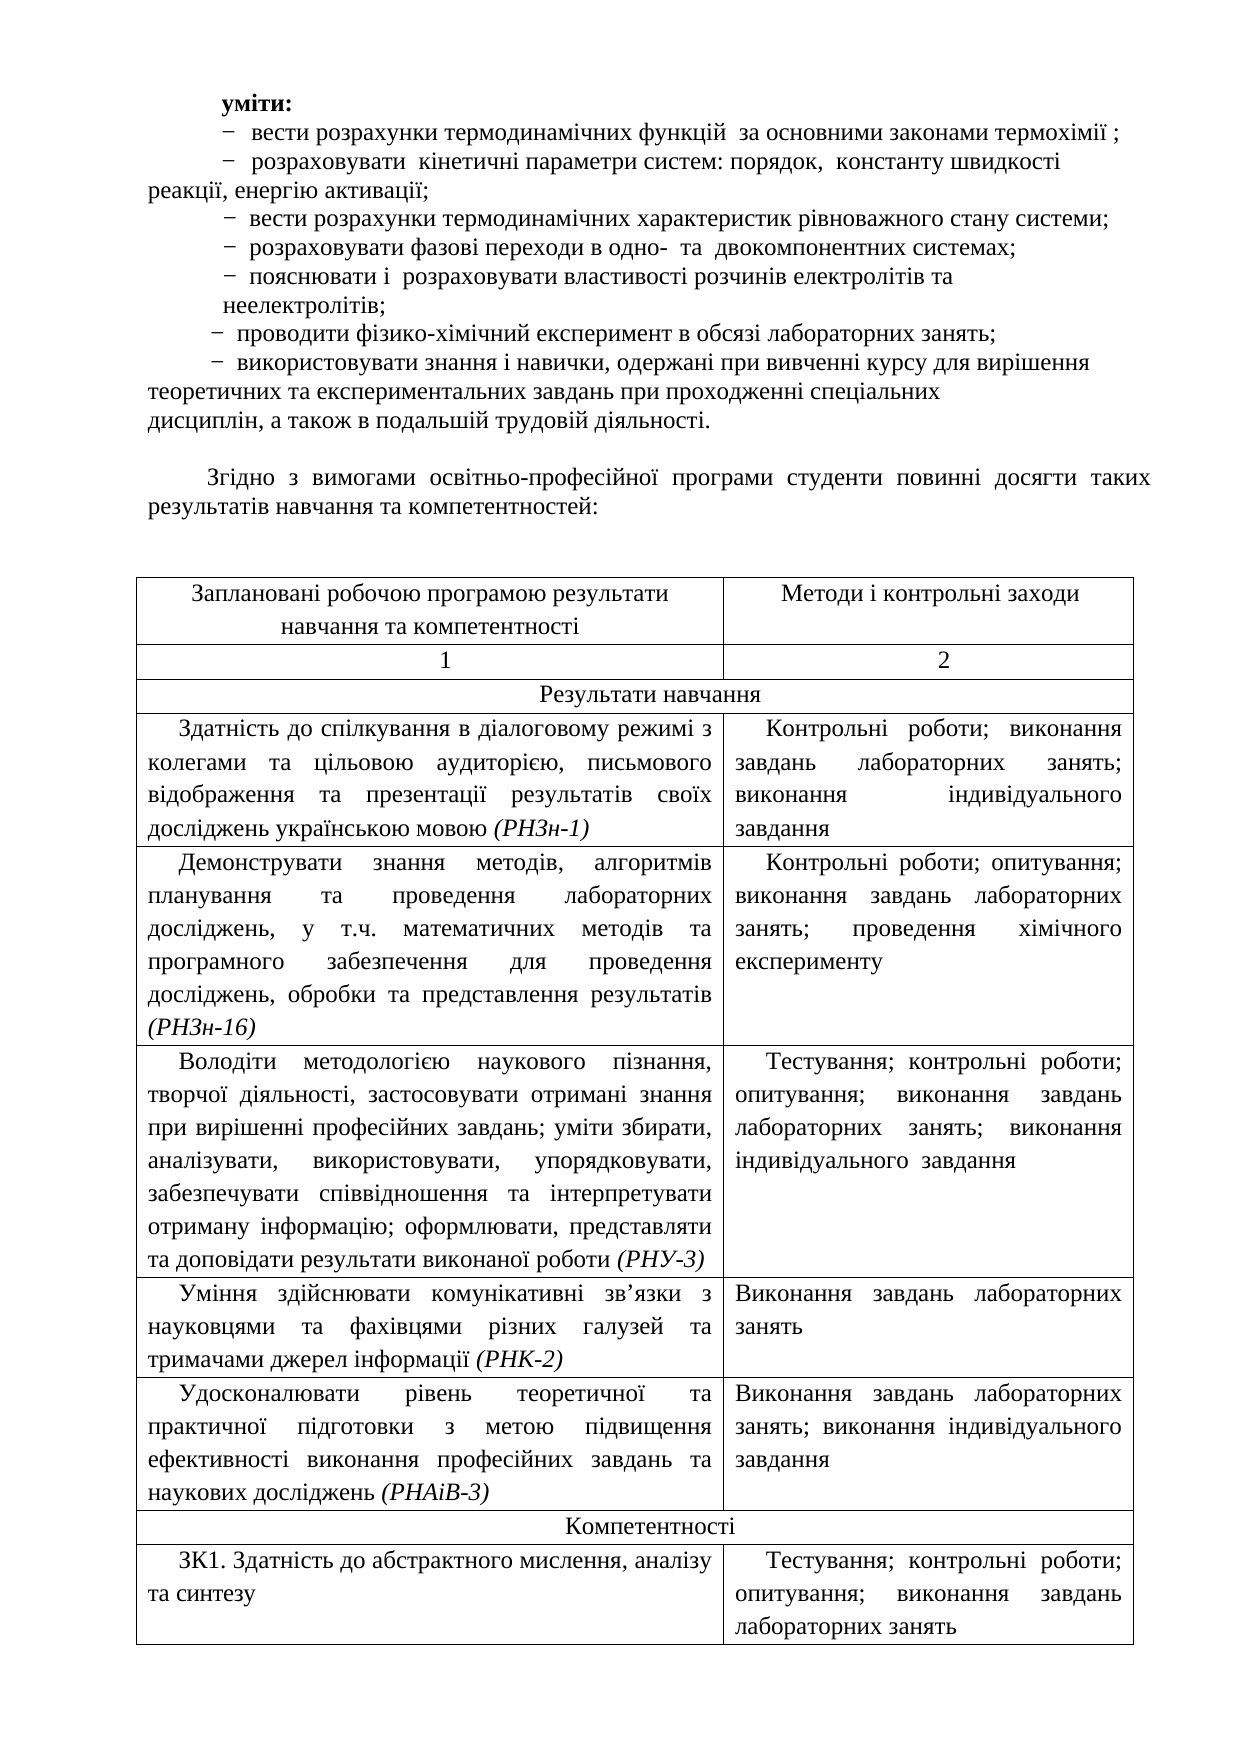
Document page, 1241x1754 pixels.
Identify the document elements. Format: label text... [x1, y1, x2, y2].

list розраховувати кінетичні параметри систем: порядок, константу швидкості [148, 146, 1152, 175]
table_cell 1 [137, 645, 723, 678]
text неелектролітів; [223, 290, 1152, 318]
text − вести розрахунки термодинамічних характеристик рівноважного стану системи; [223, 203, 1152, 232]
text − проводити фізико-хімічний експеримент в обсязі лабораторних занять; [148, 318, 1152, 347]
table_cell Уміння здійснювати комунікативні зв’язки з науковцями та фахівцями різних галузей та тримачами джерел інформації (РНК-2) [137, 1278, 723, 1377]
table_cell Результати навчання [137, 680, 1133, 712]
list вести розрахунки термодинамічних функцій за основними законами термохімії ; [148, 117, 1152, 146]
table_cell Контрольні роботи; виконання завдань лабораторних занять; виконання індивідуального завдання [724, 714, 1133, 846]
table_cell ЗК1. Здатність до абстрактного мислення, аналізу та синтезу [137, 1545, 723, 1644]
table_cell Виконання завдань лабораторних занять [724, 1278, 1133, 1377]
text теоретичних та експериментальних завдань при проходженні спеціальних [148, 376, 1152, 405]
table_cell 2 [724, 645, 1133, 678]
text − пояснювати і розраховувати властивості розчинів електролітів та [223, 261, 1152, 290]
table_cell Тестування; контрольні роботи; опитування; виконання завдань лабораторних занять [724, 1545, 1133, 1644]
table_cell Виконання завдань лабораторних занять; виконання індивідуального завдання [724, 1378, 1133, 1510]
table_cell Контрольні роботи; опитування; виконання завдань лабораторних занять; проведення хімічного експерименту [724, 847, 1133, 1045]
text дисциплін, а також в подальшій трудовій діяльності. [148, 405, 1152, 433]
text Згідно з вимогами освітньо-професійної програми студенти повинні досягти таких результатів навчання та компетентностей: [148, 462, 1152, 520]
table_cell Здатність до спілкування в діалоговому режимі з колегами та цільовою аудиторією, письмового відображення та презентації результатів своїх досліджень українською мовою (РНЗн-1) [137, 714, 723, 846]
table_header Заплановані робочою програмою результати навчання та компетентності [137, 578, 723, 644]
table_cell Компетентності [137, 1511, 1133, 1544]
table_cell Удосконалювати рівень теоретичної та практичної підготовки з метою підвищення ефективності виконання професійних завдань та наукових досліджень (РНАіВ-3) [137, 1378, 723, 1510]
table_cell Володіти методологією наукового пізнання, творчої діяльності, застосовувати отримані знання при вирішенні професійних завдань; уміти збирати, аналізувати, використовувати, упорядковувати, забезпечувати співвідношення та інтерпретувати отриману інформацію; оформлювати, представляти та доповідати результати виконаної роботи (РНУ-3) [137, 1046, 723, 1277]
text реакції, енергію активації; [148, 175, 1152, 203]
text − використовувати знання і навички, одержані при вивченні курсу для вирішення [148, 347, 1152, 376]
table_cell Тестування; контрольні роботи; опитування; виконання завдань лабораторних занять; виконання індивідуального завдання [724, 1046, 1133, 1277]
table_cell Демонструвати знання методів, алгоритмів планування та проведення лабораторних досліджень, у т.ч. математичних методів та програмного забезпечення для проведення досліджень, обробки та представлення результатів (РНЗн-16) [137, 847, 723, 1045]
text уміти: [148, 88, 1152, 117]
text − розраховувати фазові переходи в одно- та двокомпонентних системах; [223, 232, 1152, 261]
table_header Методи і контрольні заходи [724, 578, 1133, 644]
